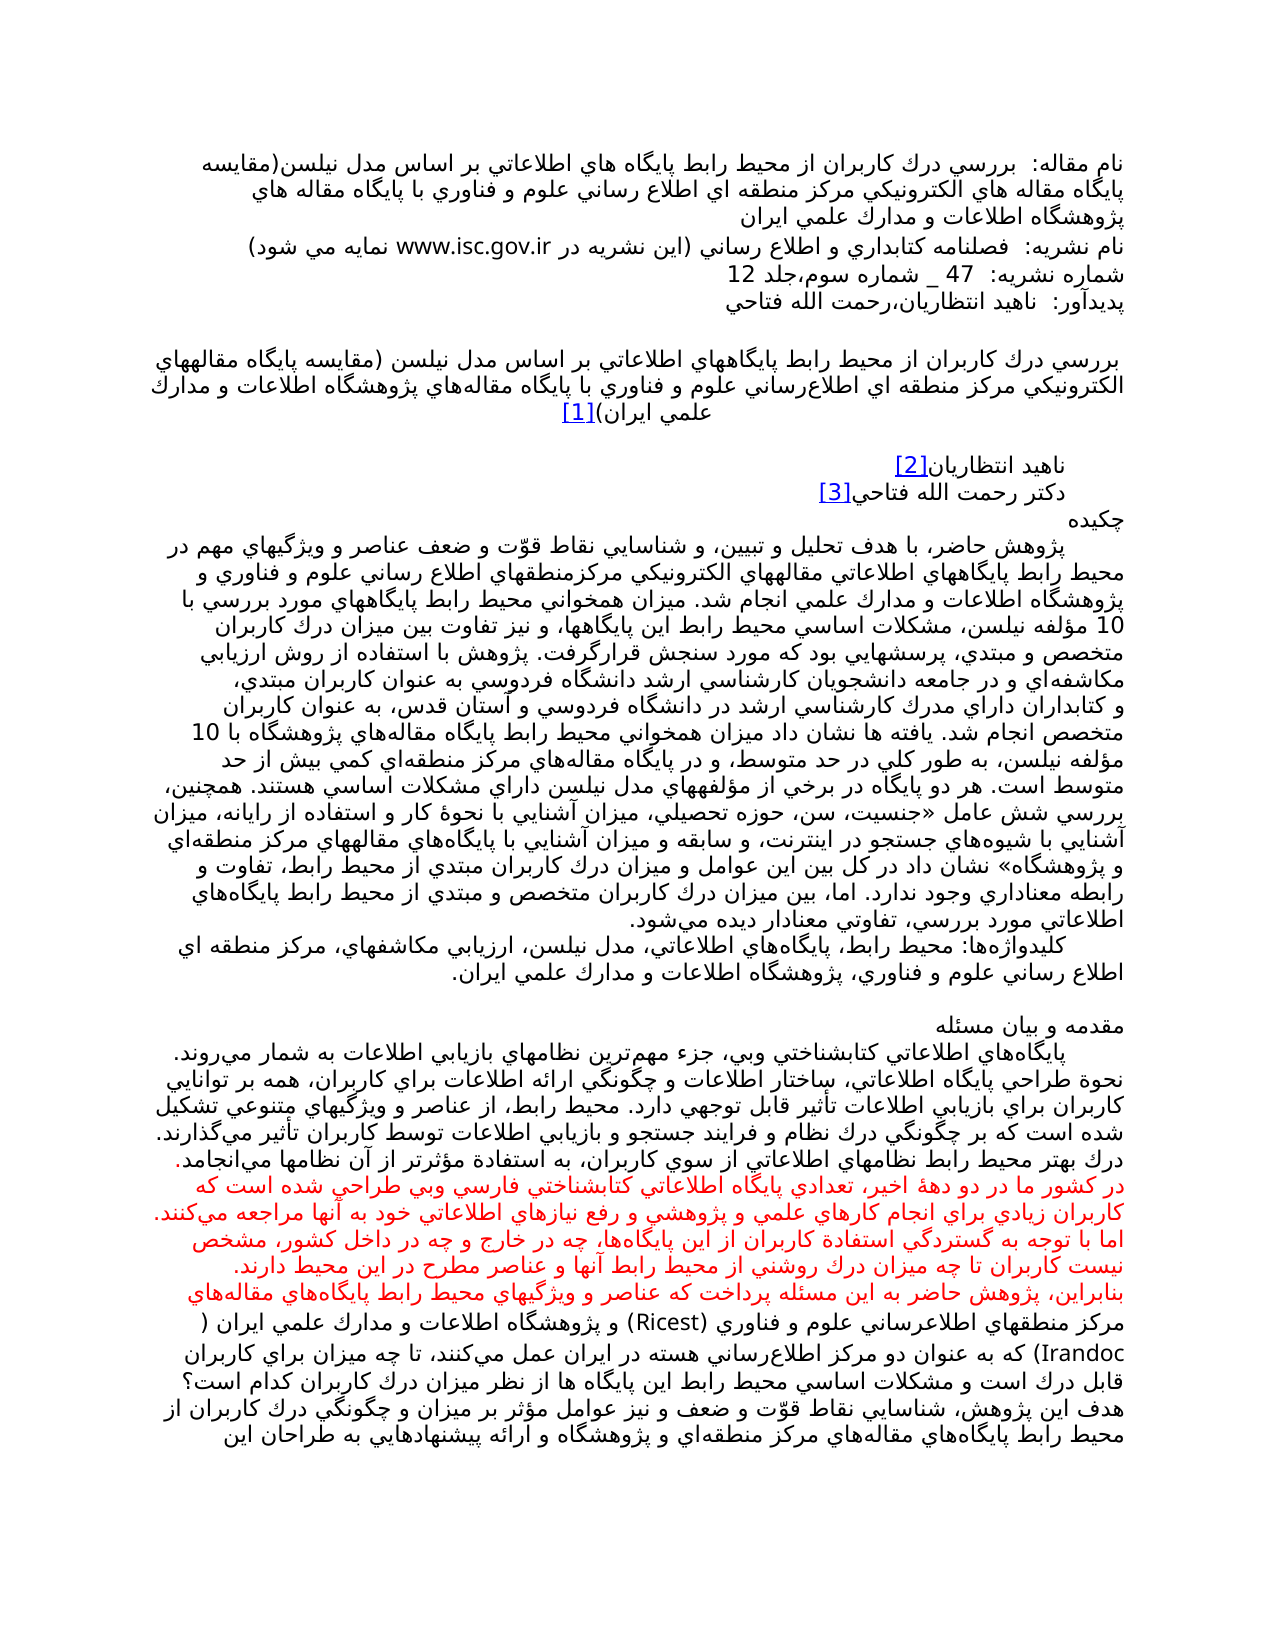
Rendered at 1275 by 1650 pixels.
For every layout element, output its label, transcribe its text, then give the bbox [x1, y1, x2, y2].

text مقدمه و بيان مسئله [150, 1012, 1125, 1039]
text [150, 1039, 1125, 1448]
text چكيده [150, 506, 1125, 532]
text پژوهش حاضر، با هدف تحليل و تبيين، و شناسايي نقاط قوّت و ضعف عناصر و ويژگيهاي مهم در محيط رابط پايگاه‎هاي اطلاعاتي مقاله‎هاي الكترونيكي مركزمنطقه‎اي اطلاع رساني علوم و فناوري و پژوهشگاه اطلاعات و مدارك علمي انجام شد. ميزان همخواني محيط رابط پايگاه‎هاي مورد بررسي با 10 مؤلفه نيلسن، مشكلات اساسي محيط رابط اين پايگاه‎ها، و نيز تفاوت بين ميزان درك كاربران متخصص و مبتدي، پرسشهايي بود كه مورد سنجش قرارگرفت. پژوهش با استفاده از روش ارزيابي مكاشفه‌اي و در جامعه دانشجويان كارشناسي ارشد دانشگاه فردوسي به عنوان كاربران مبتدي، و كتابداران داراي مدرك كارشناسي ارشد در دانشگاه فردوسي و آستان قدس، به عنوان كاربران متخصص انجام شد. يافته ها نشان داد ميزان همخواني محيط رابط پايگاه مقاله‌هاي پژوهشگاه با 10 مؤلفه نيلسن، به طور كلي در حد متوسط، و در پايگاه مقاله‌هاي مركز منطقه‌اي كمي بيش از حد متوسط است. هر دو پايگاه در برخي از مؤلفه‎هاي مدل نيلسن داراي مشكلات اساسي هستند. همچنين، بررسي شش عامل «جنسيت، سن، حوزه تحصيلي، ميزان آشنايي با نحوۀ كار و استفاده از رايانه، ميزان آشنايي با شيوه‌هاي جستجو در اينترنت، و سابقه و ميزان آشنايي با پايگاه‌هاي مقاله‎هاي مركز منطقه‌اي و پژوهشگاه» نشان داد در كل بين اين عوامل و ميزان درك كاربران مبتدي از محيط رابط، تفاوت و رابطه معناداري وجود ندارد. اما، بين ميزان درك كاربران متخصص و مبتدي از محيط رابط پايگاه‌هاي اطلاعاتي مورد بررسي، تفاوتي معنادار ديده مي‌شود. [150, 532, 1125, 932]
text شماره نشريه: 47 _ شماره سوم،جلد 12 [150, 261, 1125, 288]
text ناهيد انتظاريان[2] [150, 452, 1125, 479]
text دكتر رحمت الله فتاحي[3] [150, 479, 1125, 506]
text نام مقاله: بررسي درك كاربران از محيط رابط پايگاه هاي اطلاعاتي بر اساس مدل نيلسن(مقايسه پايگاه مقاله هاي الكترونيكي مركز منطقه اي اطلاع رساني علوم و فناوري با پايگاه مقاله هاي پژوهشگاه اطلاعات و مدارك علمي ايران [150, 150, 1125, 230]
text بررسي درك كاربران از محيط رابط پايگاه‎هاي اطلاعاتي بر اساس مدل نيلسن (مقايسه پايگاه مقاله‎هاي الكترونيكي مركز منطقه اي اطلاع‌رساني علوم و فناوري با پايگاه مقاله‌هاي پژوهشگاه اطلاعات و مدارك علمي ايران)[1] [150, 346, 1125, 426]
text نام نشريه: فصلنامه كتابداري و اطلاع رساني (اين نشريه در www.isc.gov.ir نمايه مي شود) [150, 230, 1125, 261]
text پديدآور: ناهيد انتظاريان،رحمت الله فتاحي [150, 288, 1125, 314]
text كليدواژه‌ها: محيط رابط، پايگاه‌هاي اطلاعاتي، مدل نيلسن، ارزيابي مكاشفه‎اي، مركز منطقه اي اطلاع رساني علوم و فناوري، پژوهشگاه اطلاعات و مدارك علمي ايران. [150, 932, 1125, 986]
